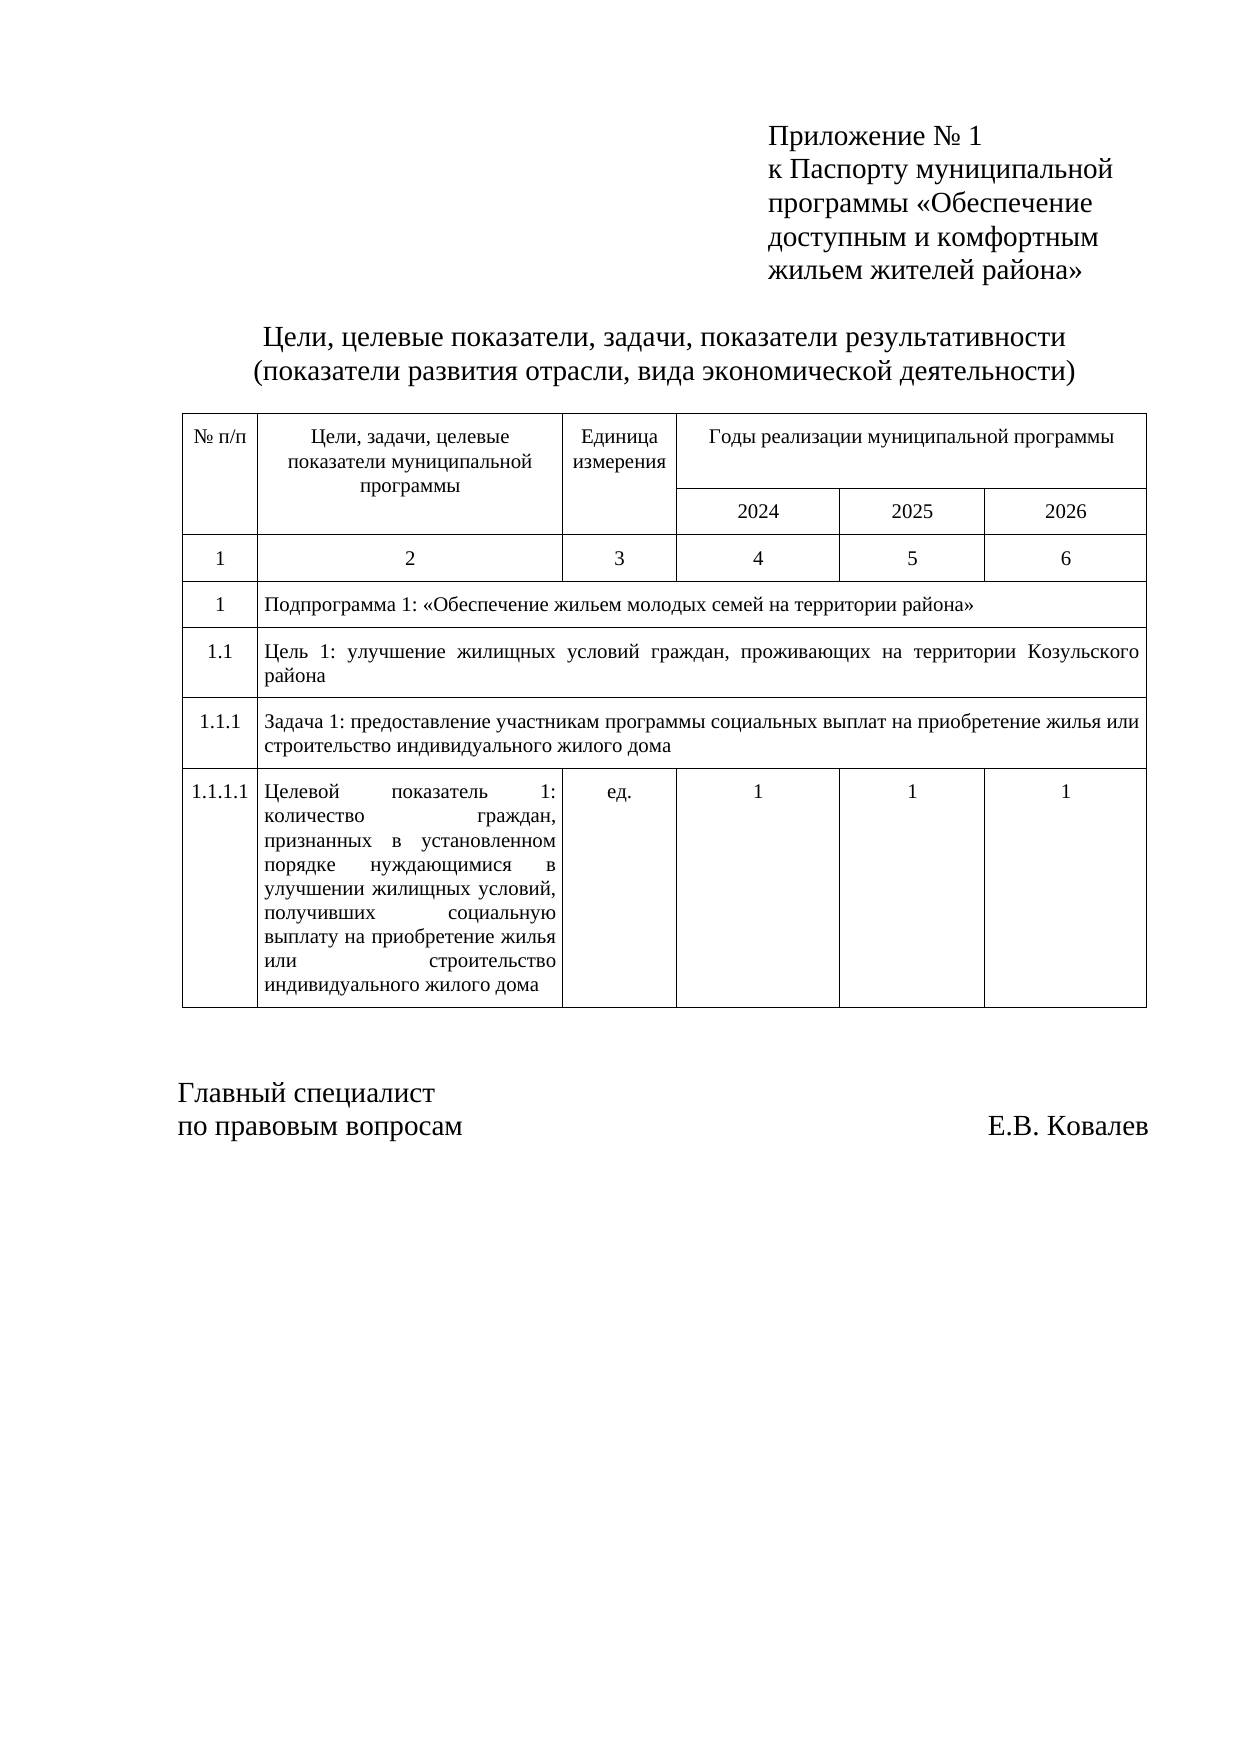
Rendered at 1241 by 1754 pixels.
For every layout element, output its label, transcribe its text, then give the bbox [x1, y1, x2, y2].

table_header № п/п [183, 414, 257, 534]
table_cell 2026 [985, 489, 1146, 534]
table_cell 2024 [677, 489, 839, 534]
table_cell Задача 1: предоставление участникам программы социальных выплат на приобретение жилья или строительство индивидуального жилого дома [258, 698, 1146, 768]
table_header Единица измерения [563, 414, 676, 534]
text (показатели развития отрасли, вида экономической деятельности) [177, 353, 1152, 386]
text Приложение № 1 [768, 118, 1152, 152]
text Главный специалист [177, 1075, 1152, 1108]
table_cell Целевой показатель 1: количество граждан, признанных в установленном порядке нуждающимися в улучшении жилищных условий, получивших социальную выплату на приобретение жилья или строительство индивидуального жилого дома [258, 769, 562, 1007]
table_cell Цель 1: улучшение жилищных условий граждан, проживающих на территории Козульского района [258, 628, 1146, 697]
text по правовым вопросам Е.В. Ковалев [177, 1108, 1152, 1142]
table_cell 1 [840, 769, 984, 1007]
table_cell 5 [840, 535, 984, 581]
table_cell 3 [563, 535, 676, 581]
text к Паспорту муниципальной программы «Обеспечение доступным и комфортным жильем жителей района» [768, 152, 1152, 286]
table_cell 6 [985, 535, 1146, 581]
table_cell ед. [563, 769, 676, 1007]
table_cell 1.1.1.1 [183, 769, 257, 1007]
text Цели, целевые показатели, задачи, показатели результативности [177, 319, 1152, 353]
table_cell 1 [183, 535, 257, 581]
table_cell Подпрограмма 1: «Обеспечение жильем молодых семей на территории района» [258, 582, 1146, 627]
table_cell 1.1.1 [183, 698, 257, 768]
table_cell 1 [985, 769, 1146, 1007]
table_header Годы реализации муниципальной программы [677, 414, 1146, 488]
table_cell 1.1 [183, 628, 257, 697]
table_cell 4 [677, 535, 839, 581]
table_header Цели, задачи, целевые показатели муниципальной программы [258, 414, 562, 534]
table_cell 2 [258, 535, 562, 581]
table_cell 2025 [840, 489, 984, 534]
table_cell 1 [183, 582, 257, 627]
table_cell 1 [677, 769, 839, 1007]
